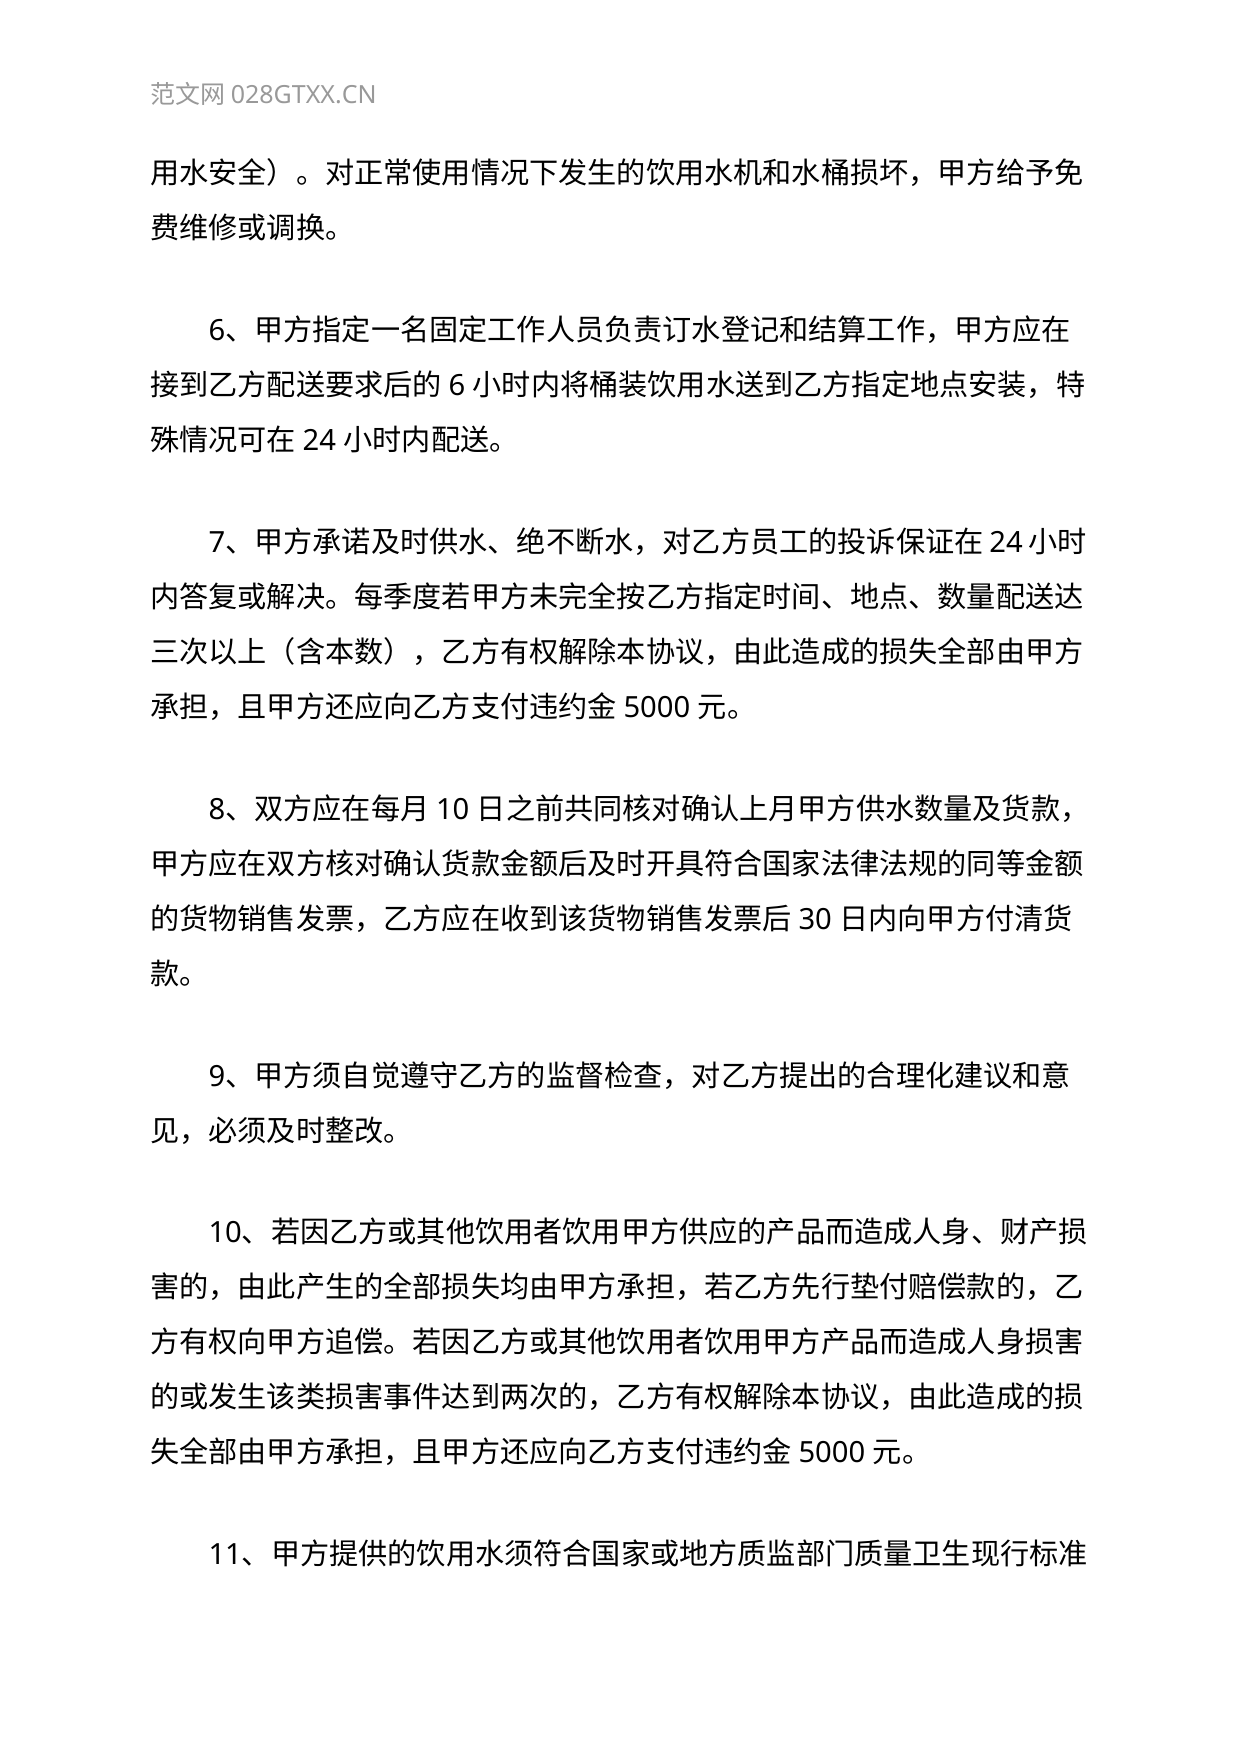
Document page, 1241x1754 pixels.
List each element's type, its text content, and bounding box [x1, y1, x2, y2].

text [150, 150, 1090, 247]
text 6、甲方指定一名固定工作人员负责订水登记和结算工作，甲方应在接到乙方配送要求后的 6 小时内将桶装饮用水送到乙方指定地点安装，特殊情况可在 24 小时内配送。 [150, 307, 1090, 459]
text 7、甲方承诺及时供水、绝不断水，对乙方员工的投诉保证在24小时内答复或解决。每季度若甲方未完全按乙方指定时间、地点、数量配送达三次以上（含本数），乙方有权解除本协议，由此造成的损失全部由甲方承担，且甲方还应向乙方支付违约金 5000 元。 [150, 519, 1090, 726]
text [150, 1531, 1090, 1573]
text 8、双方应在每月 10 日之前共同核对确认上月甲方供水数量及货款，甲方应在双方核对确认货款金额后及时开具符合国家法律法规的同等金额的货物销售发票，乙方应在收到该货物销售发票后 30 日内向甲方付清货款。 [150, 785, 1090, 993]
text 10、若因乙方或其他饮用者饮用甲方供应的产品而造成人身、财产损害的，由此产生的全部损失均由甲方承担，若乙方先行垫付赔偿款的，乙方有权向甲方追偿。若因乙方或其他饮用者饮用甲方产品而造成人身损害的或发生该类损害事件达到两次的，乙方有权解除本协议，由此造成的损失全部由甲方承担，且甲方还应向乙方支付违约金 5000 元。 [150, 1209, 1090, 1471]
text 9、甲方须自觉遵守乙方的监督检查，对乙方提出的合理化建议和意见，必须及时整改。 [150, 1052, 1090, 1149]
